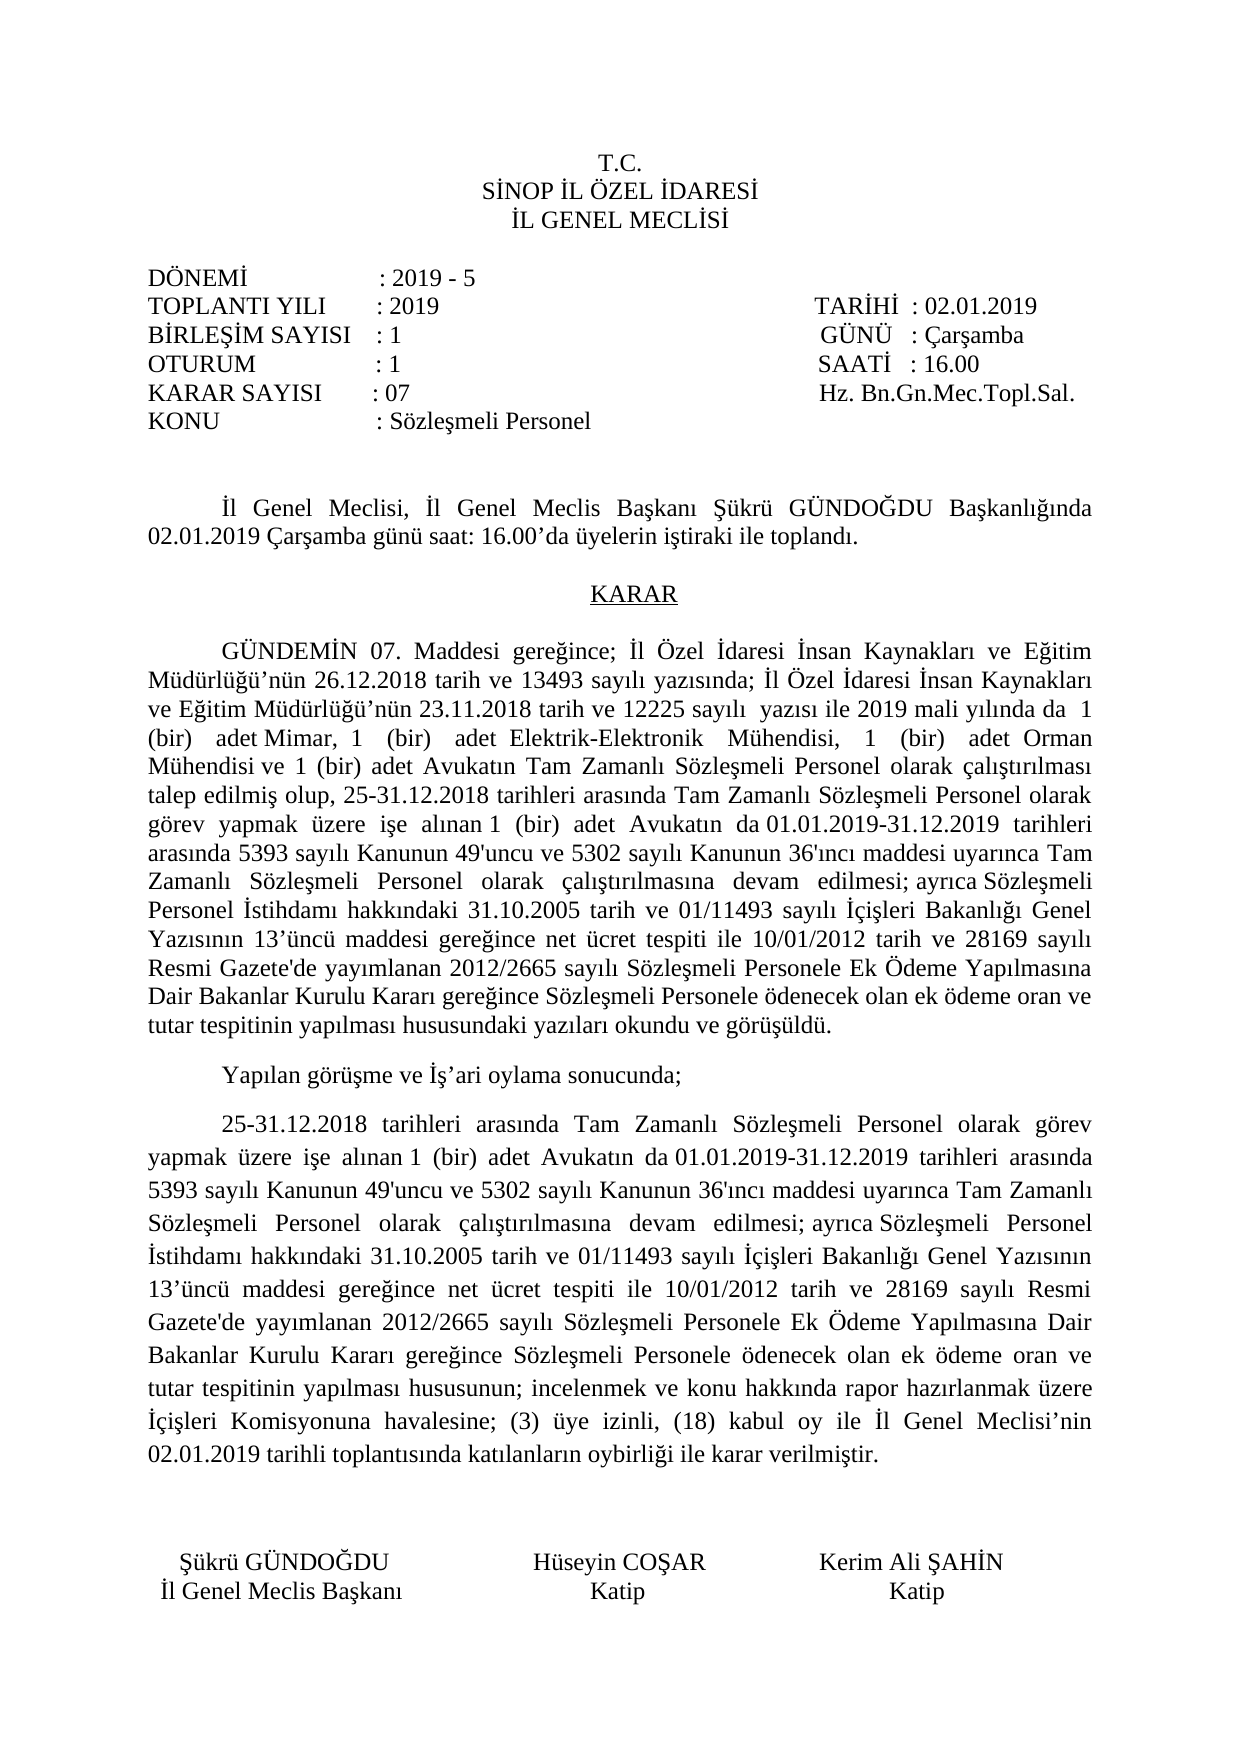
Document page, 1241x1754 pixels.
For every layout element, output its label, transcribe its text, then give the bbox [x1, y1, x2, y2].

text TOPLANTI YILI : 2019 TARİHİ : 02.01.2019 [148, 291, 1093, 320]
text Şükrü GÜNDOĞDU Hüseyin COŞAR Kerim Ali ŞAHİN [148, 1547, 1093, 1576]
text İl Genel Meclisi, İl Genel Meclis Başkanı Şükrü GÜNDOĞDU Başkanlığında 02.01.2019 Çarşamba günü saat: 16.00’da üyelerin iştiraki ile toplandı. [148, 493, 1093, 550]
text İl Genel Meclis Başkanı Katip Katip [148, 1576, 1093, 1605]
text T.C. [148, 148, 1093, 176]
text KARAR [516, 579, 1093, 608]
text SİNOP İL ÖZEL İDARESİ [148, 176, 1093, 205]
text GÜNDEMİN 07. Maddesi gereğince; İl Özel İdaresi İnsan Kaynakları ve Eğitim Müdürlüğü’nün 26.12.2018 tarih ve 13493 sayılı yazısında; İl Özel İdaresi İnsan Kaynakları ve Eğitim Müdürlüğü’nün 23.11.2018 tarih ve 12225 sayılı yazısı ile 2019 mali yılında da 1 (bir) adet Mimar, 1 (bir) adet Elektrik-Elektronik Mühendisi, 1 (bir) adet Orman Mühendisi ve 1 (bir) adet Avukatın Tam Zamanlı Sözleşmeli Personel olarak çalıştırılması talep edilmiş olup, 25-31.12.2018 tarihleri arasında Tam Zamanlı Sözleşmeli Personel olarak görev yapmak üzere işe alınan 1 (bir) adet Avukatın da 01.01.2019-31.12.2019 tarihleri arasında 5393 sayılı Kanunun 49'uncu ve 5302 sayılı Kanunun 36'ıncı maddesi uyarınca Tam Zamanlı Sözleşmeli Personel olarak çalıştırılmasına devam edilmesi; ayrıca Sözleşmeli Personel İstihdamı hakkındaki 31.10.2005 tarih ve 01/11493 sayılı İçişleri Bakanlığı Genel Yazısının 13’üncü maddesi gereğince net ücret tespiti ile 10/01/2012 tarih ve 28169 sayılı Resmi Gazete'de yayımlanan 2012/2665 sayılı Sözleşmeli Personele Ek Ödeme Yapılmasına Dair Bakanlar Kurulu Kararı gereğince Sözleşmeli Personele ödenecek olan ek ödeme oran ve tutar tespitinin yapılması hususundaki yazıları okundu ve görüşüldü. [148, 636, 1093, 1039]
text KONU : Sözleşmeli Personel [148, 406, 1093, 435]
text BİRLEŞİM SAYISI : 1 GÜNÜ : Çarşamba [148, 320, 1093, 349]
text İL GENEL MECLİSİ [148, 205, 1093, 234]
text Yapılan görüşme ve İş’ari oylama sonucunda; [148, 1060, 1093, 1088]
text OTURUM : 1 SAATİ : 16.00 [148, 349, 1093, 378]
text 25-31.12.2018 tarihleri arasında Tam Zamanlı Sözleşmeli Personel olarak görev yapmak üzere işe alınan 1 (bir) adet Avukatın da 01.01.2019-31.12.2019 tarihleri arasında 5393 sayılı Kanunun 49'uncu ve 5302 sayılı Kanunun 36'ıncı maddesi uyarınca Tam Zamanlı Sözleşmeli Personel olarak çalıştırılmasına devam edilmesi; ayrıca Sözleşmeli Personel İstihdamı hakkındaki 31.10.2005 tarih ve 01/11493 sayılı İçişleri Bakanlığı Genel Yazısının 13’üncü maddesi gereğince net ücret tespiti ile 10/01/2012 tarih ve 28169 sayılı Resmi Gazete'de yayımlanan 2012/2665 sayılı Sözleşmeli Personele Ek Ödeme Yapılmasına Dair Bakanlar Kurulu Kararı gereğince Sözleşmeli Personele ödenecek olan ek ödeme oran ve tutar tespitinin yapılması hususunun; incelenmek ve konu hakkında rapor hazırlanmak üzere İçişleri Komisyonuna havalesine; (3) üye izinli, (18) kabul oy ile İl Genel Meclisi’nin 02.01.2019 tarihli toplantısında katılanların oybirliği ile karar verilmiştir. [148, 1109, 1093, 1468]
text DÖNEMİ : 2019 - 5 [148, 263, 1093, 291]
text KARAR SAYISI : 07 Hz. Bn.Gn.Mec.Topl.Sal. [148, 378, 1093, 406]
